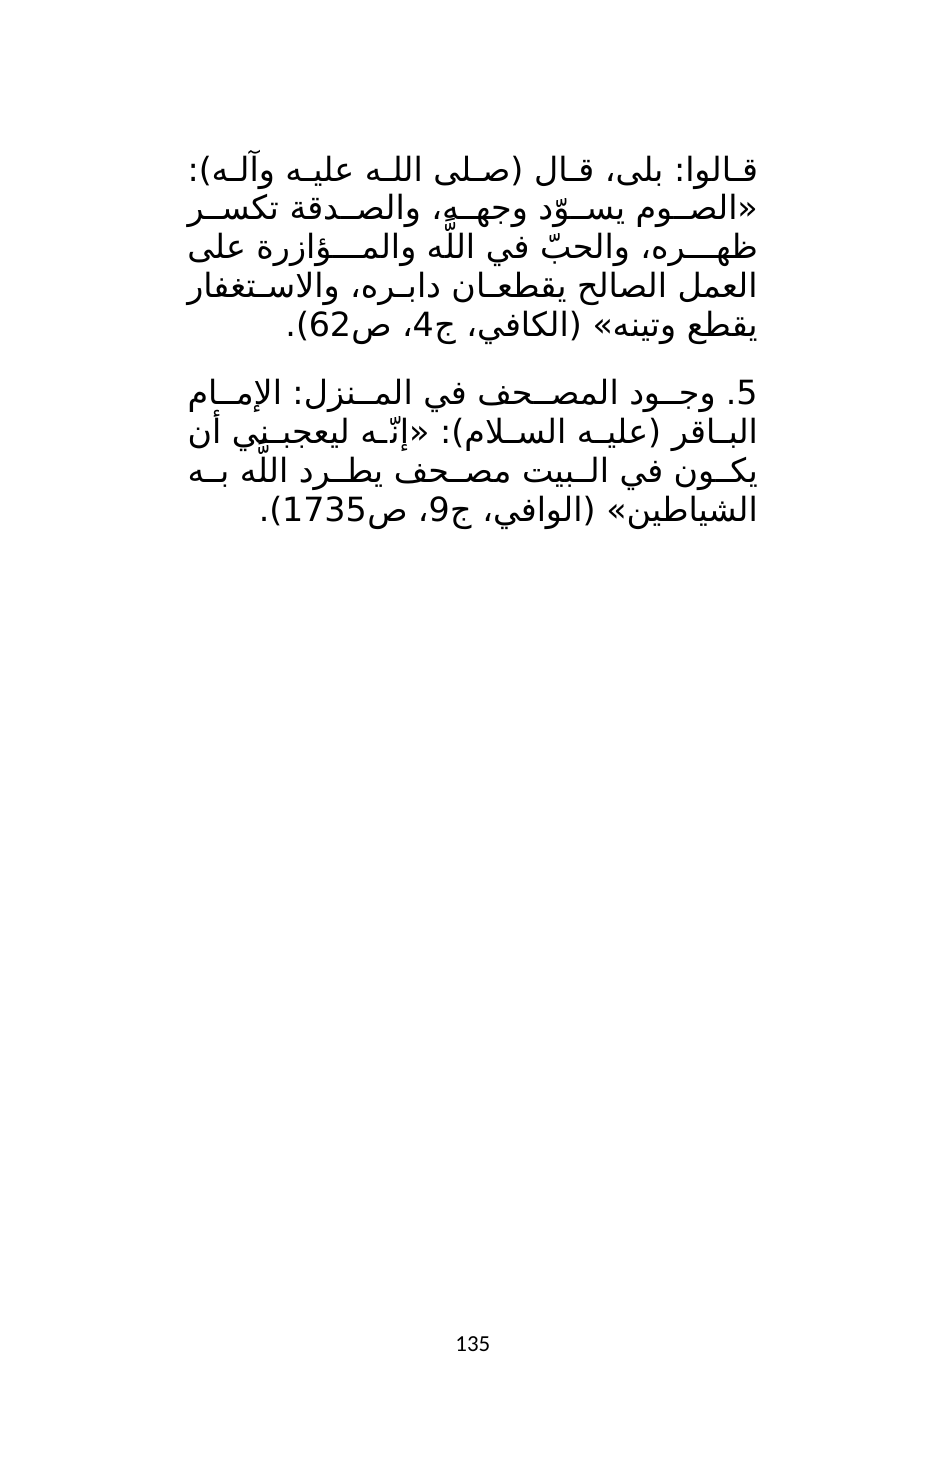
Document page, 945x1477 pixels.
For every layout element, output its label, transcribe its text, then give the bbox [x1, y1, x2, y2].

text 5. وجود المصحف في المنزل: الإمام الباقر (عليه السلام): «إنّه ليعجبني أن يكون في البيت مصحف يطرد اللَّه به الشياطين» (الوافي، ج9، ص1735). [187, 373, 758, 529]
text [187, 150, 758, 344]
